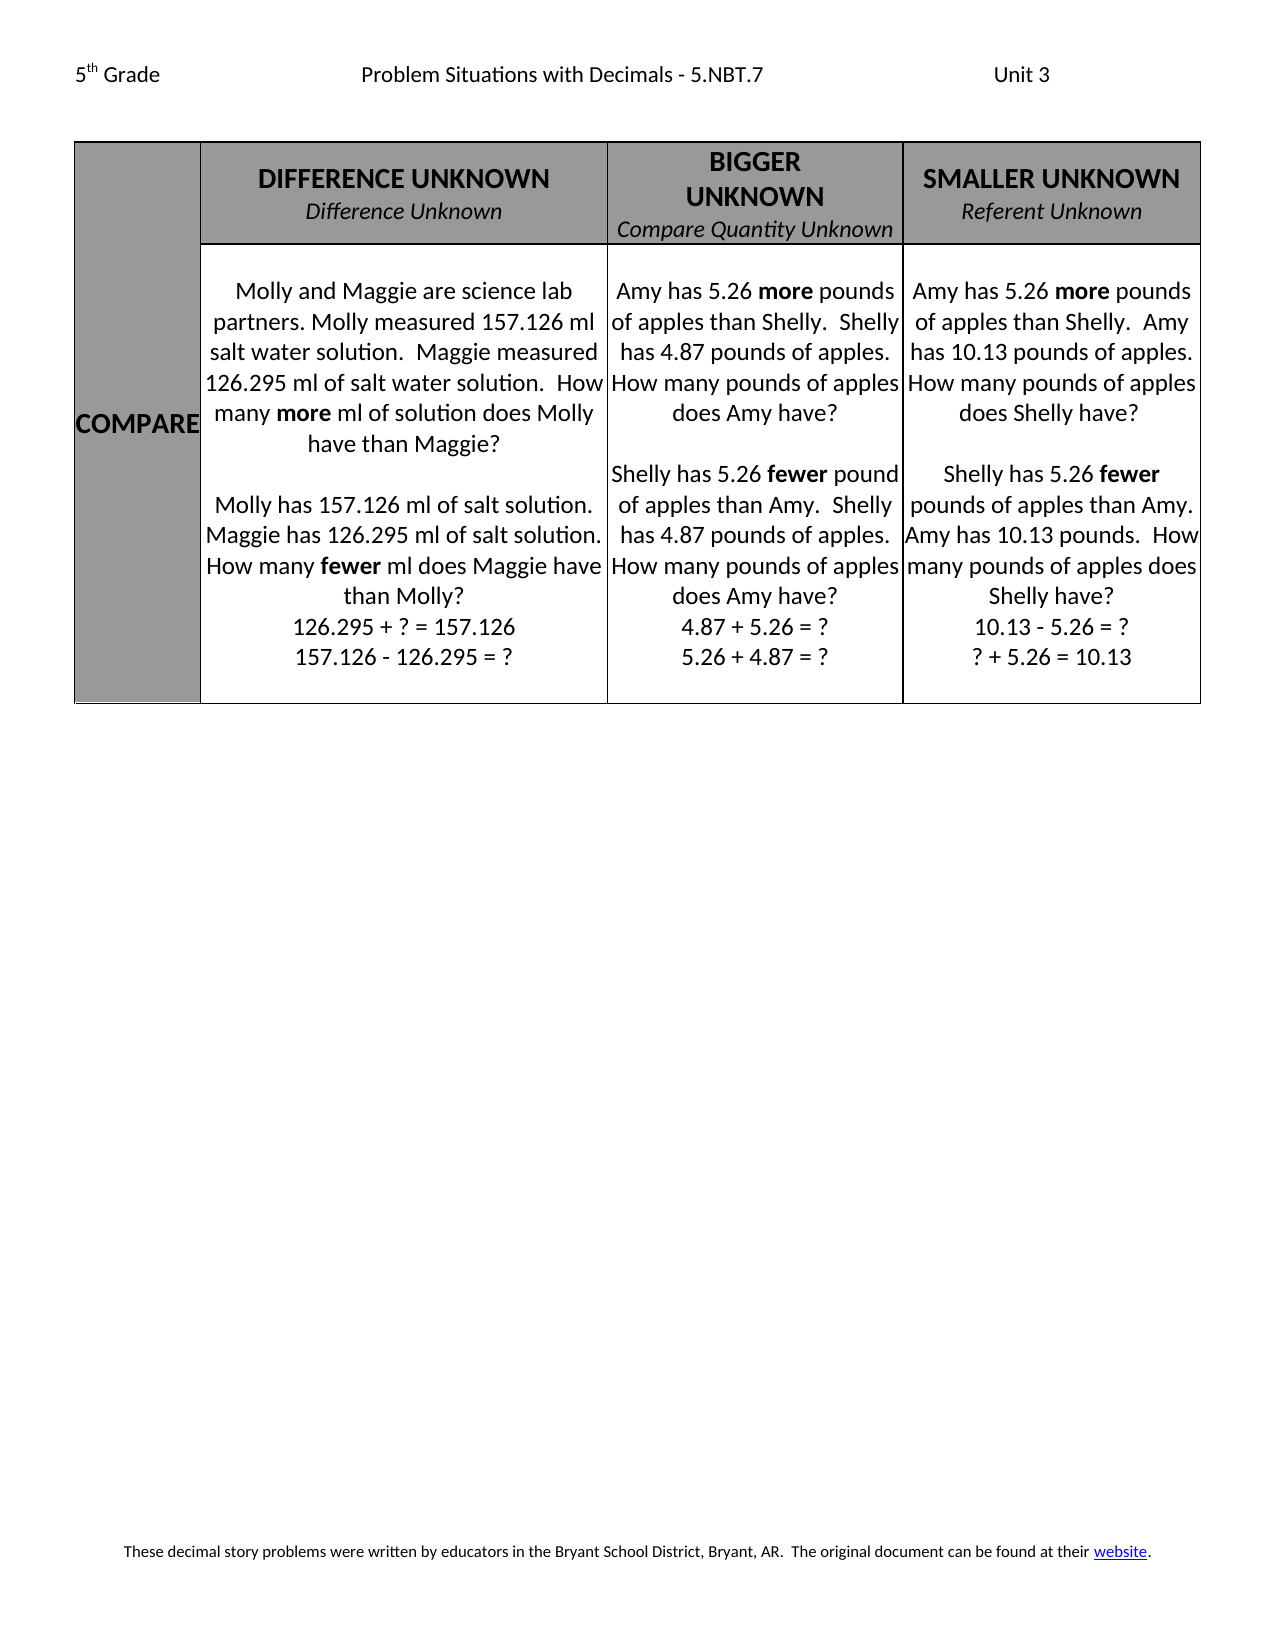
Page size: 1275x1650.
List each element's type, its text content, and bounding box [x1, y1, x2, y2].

table_header BIGGER UNKNOWN Compare Quantity Unknown [608, 143, 902, 243]
table_cell Molly and Maggie are science lab partners. Molly measured 157.126 ml salt water solution. Maggie measured 126.295 ml of salt water solution. How many more ml of solution does Molly have than Maggie? Molly has 157.126 ml of salt solution. Maggie has 126.295 ml of salt solution. How many fewer ml does Maggie have than Molly? 126.295 + ? = 157.126 157.126 - 126.295 = ? [201, 245, 607, 702]
table_header COMPARE [75, 143, 200, 702]
table_cell Amy has 5.26 more pounds of apples than Shelly. Shelly has 4.87 pounds of apples. How many pounds of apples does Amy have? Shelly has 5.26 fewer pound of apples than Amy. Shelly has 4.87 pounds of apples. How many pounds of apples does Amy have? 4.87 + 5.26 = ? 5.26 + 4.87 = ? [608, 245, 902, 702]
table_cell Amy has 5.26 more pounds of apples than Shelly. Amy has 10.13 pounds of apples. How many pounds of apples does Shelly have? Shelly has 5.26 fewer pounds of apples than Amy. Amy has 10.13 pounds. How many pounds of apples does Shelly have? 10.13 - 5.26 = ? ? + 5.26 = 10.13 [904, 245, 1200, 702]
table_header SMALLER UNKNOWN Referent Unknown [904, 143, 1200, 243]
table_header DIFFERENCE UNKNOWN Difference Unknown [201, 143, 607, 243]
